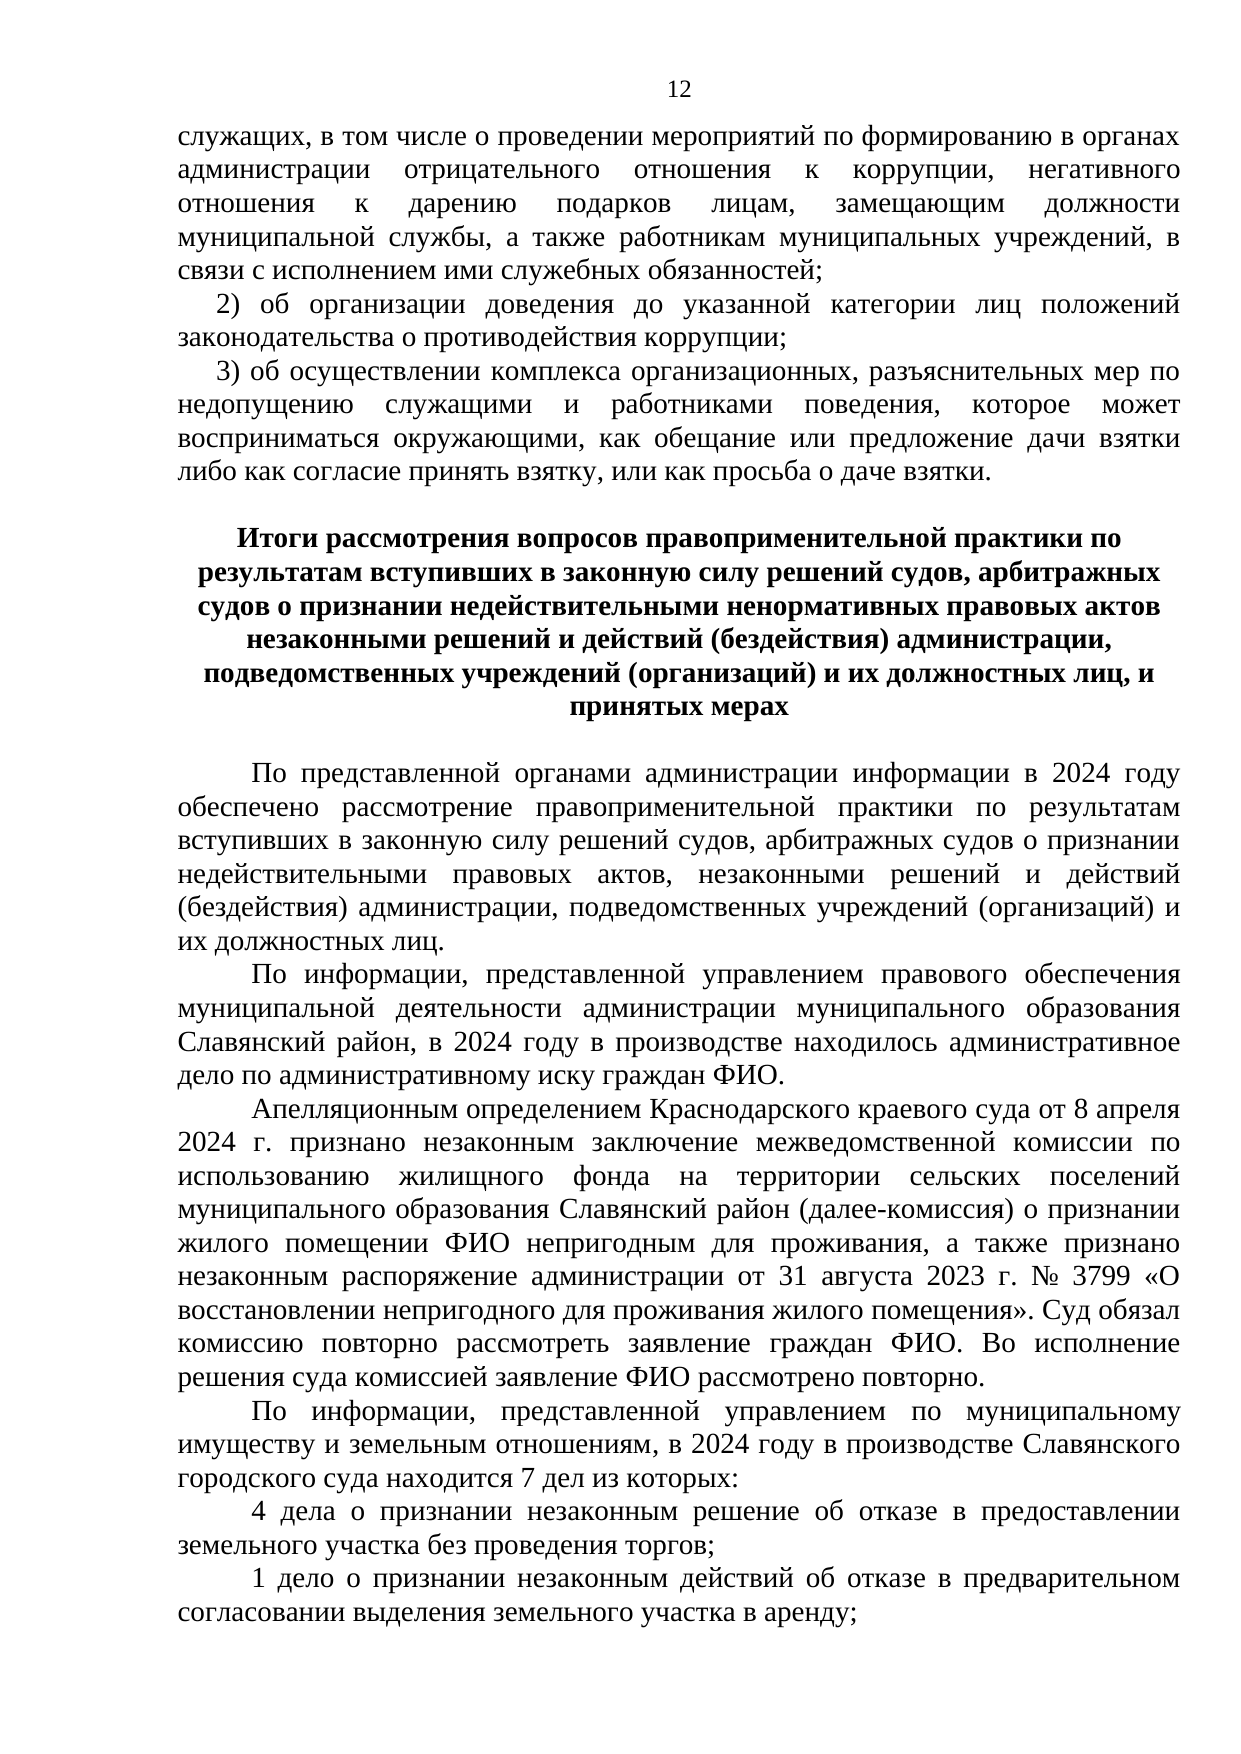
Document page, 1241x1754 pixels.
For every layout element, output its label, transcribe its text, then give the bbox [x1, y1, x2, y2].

text 2) об организации доведения до указанной категории лиц положений законодательства о противодействия коррупции; [177, 286, 1181, 353]
text Апелляционным определением Краснодарского краевого суда от 8 апреля 2024 г. признано незаконным заключение межведомственной комиссии по использованию жилищного фонда на территории сельских поселений муниципального образования Славянский район (далее-комиссия) о признании жилого помещении ФИО непригодным для проживания, а также признано незаконным распоряжение администрации от 31 августа 2023 г. № 3799 «О восстановлении непригодного для проживания жилого помещения». Суд обязал комиссию повторно рассмотреть заявление граждан ФИО. Во исполнение решения суда комиссией заявление ФИО рассмотрено повторно. [177, 1091, 1181, 1393]
text По представленной органами администрации информации в 2024 году обеспечено рассмотрение правоприменительной практики по результатам вступивших в законную силу решений судов, арбитражных судов о признании недействительными правовых актов, незаконными решений и действий (бездействия) администрации, подведомственных учреждений (организаций) и их должностных лиц. [177, 755, 1181, 957]
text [177, 118, 1181, 286]
text Итоги рассмотрения вопросов правоприменительной практики по результатам вступивших в законную силу решений судов, арбитражных судов о признании недействительными ненормативных правовых актов незаконными решений и действий (бездействия) администрации, подведомственных учреждений (организаций) и их должностных лиц, и принятых мерах [177, 521, 1181, 722]
text 3) об осуществлении комплекса организационных, разъяснительных мер по недопущению служащими и работниками поведения, которое может восприниматься окружающими, как обещание или предложение дачи взятки либо как согласие принять взятку, или как просьба о даче взятки. [177, 353, 1181, 487]
text По информации, представленной управлением правового обеспечения муниципальной деятельности администрации муниципального образования Славянский район, в 2024 году в производстве находилось административное дело по административному иску граждан ФИО. [177, 957, 1181, 1091]
text 4 дела о признании незаконным решение об отказе в предоставлении земельного участка без проведения торгов; [177, 1493, 1181, 1560]
text По информации, представленной управлением по муниципальному имуществу и земельным отношениям, в 2024 году в производстве Славянского городского суда находится 7 дел из которых: [177, 1393, 1181, 1493]
text 1 дело о признании незаконным действий об отказе в предварительном согласовании выделения земельного участка в аренду; [177, 1560, 1181, 1627]
